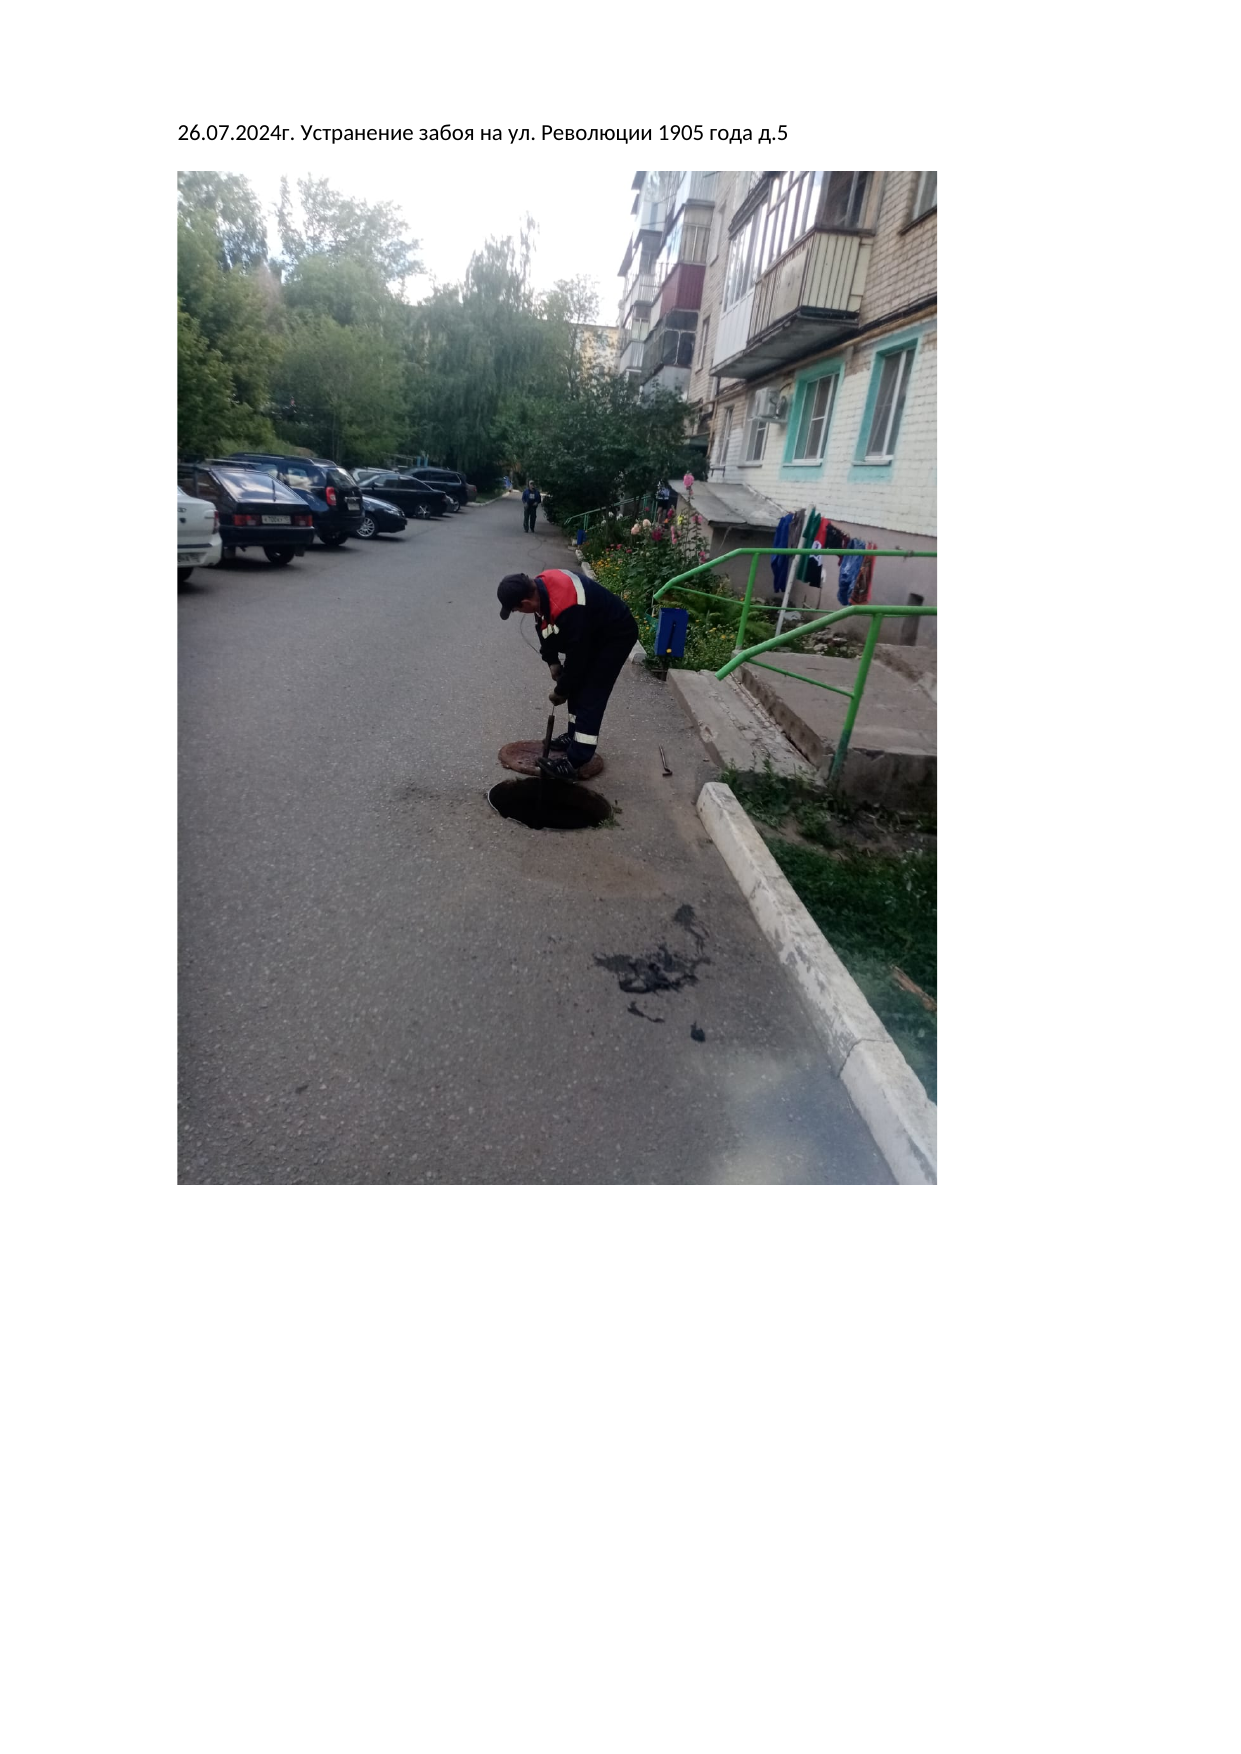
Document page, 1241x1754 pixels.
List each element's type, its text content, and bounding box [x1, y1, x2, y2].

text 26.07.2024г. Устранение забоя на ул. Революции 1905 года д.5 [177, 118, 1152, 146]
picture [177, 171, 938, 1185]
